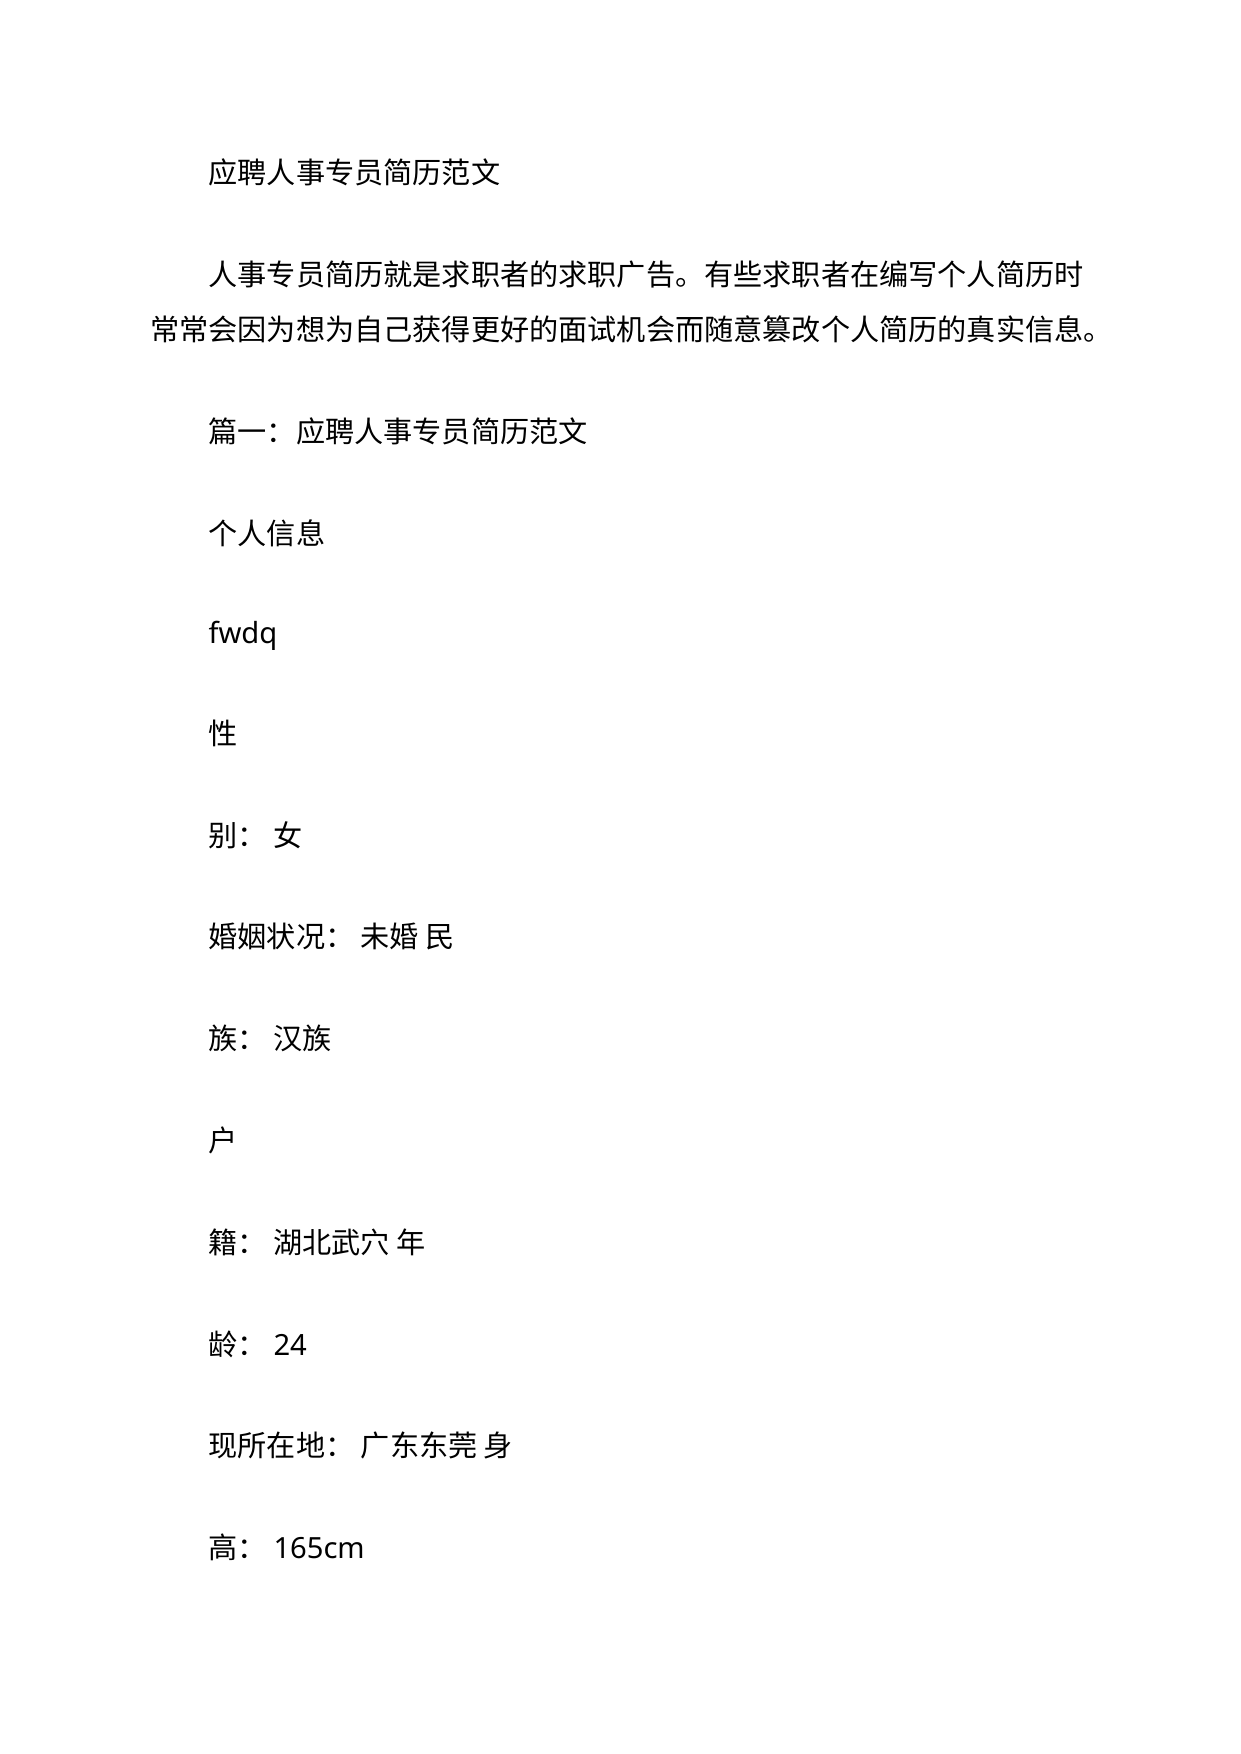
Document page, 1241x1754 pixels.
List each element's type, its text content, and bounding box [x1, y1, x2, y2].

text 户 [150, 1117, 1090, 1160]
text 别： 女 [150, 812, 1090, 854]
text 现所在地： 广东东莞 身 [150, 1423, 1090, 1465]
text 高： 165cm [150, 1525, 1090, 1567]
text 性 [150, 710, 1090, 753]
text 应聘人事专员简历范文 [150, 150, 1090, 192]
text 婚姻状况： 未婚 民 [150, 914, 1090, 956]
text 个人信息 [150, 510, 1090, 552]
text 人事专员简历就是求职者的求职广告。有些求职者在编写个人简历时常常会因为想为自己获得更好的面试机会而随意篡改个人简历的真实信息。 [150, 252, 1090, 349]
text 族： 汉族 [150, 1016, 1090, 1058]
text 龄： 24 [150, 1321, 1090, 1363]
text 籍： 湖北武穴 年 [150, 1219, 1090, 1262]
text 篇一：应聘人事专员简历范文 [150, 408, 1090, 451]
text fwdq [150, 612, 1090, 652]
